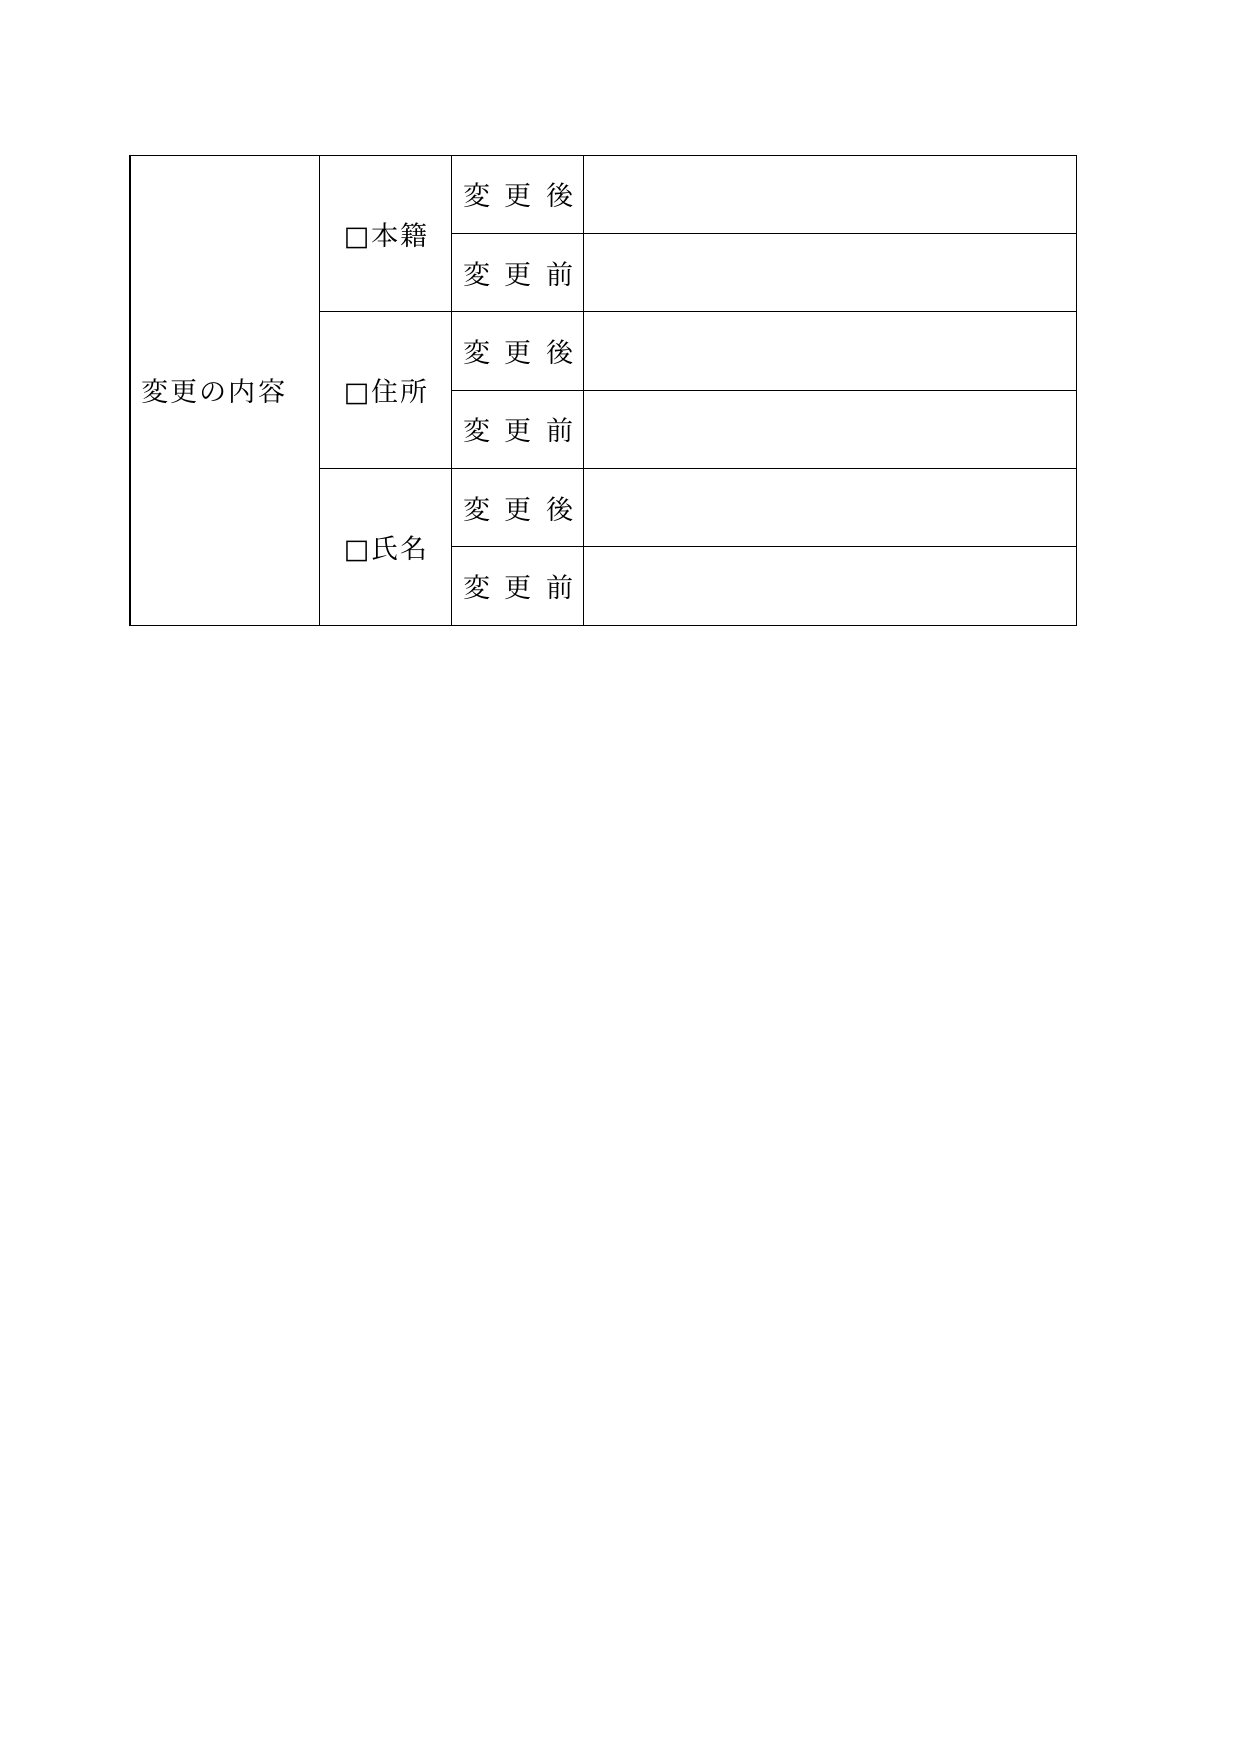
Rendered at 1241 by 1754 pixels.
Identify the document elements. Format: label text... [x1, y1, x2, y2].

table_cell 変更前 [452, 391, 583, 468]
table_cell 変更の内容 [131, 156, 319, 624]
table_cell [584, 234, 1076, 311]
table_cell 変更前 [452, 234, 583, 311]
table_cell 変更前 [452, 547, 583, 624]
table_cell 変更後 [452, 312, 583, 389]
table_cell [584, 469, 1076, 546]
table_cell □住所 [320, 312, 451, 468]
table_cell □氏名 [320, 469, 451, 624]
table_cell 変更後 [452, 156, 583, 233]
table_cell [584, 312, 1076, 389]
table_cell [584, 391, 1076, 468]
table_cell [584, 156, 1076, 233]
table_cell [584, 547, 1076, 624]
table_cell □本籍 [320, 156, 451, 311]
table_cell 変更後 [452, 469, 583, 546]
